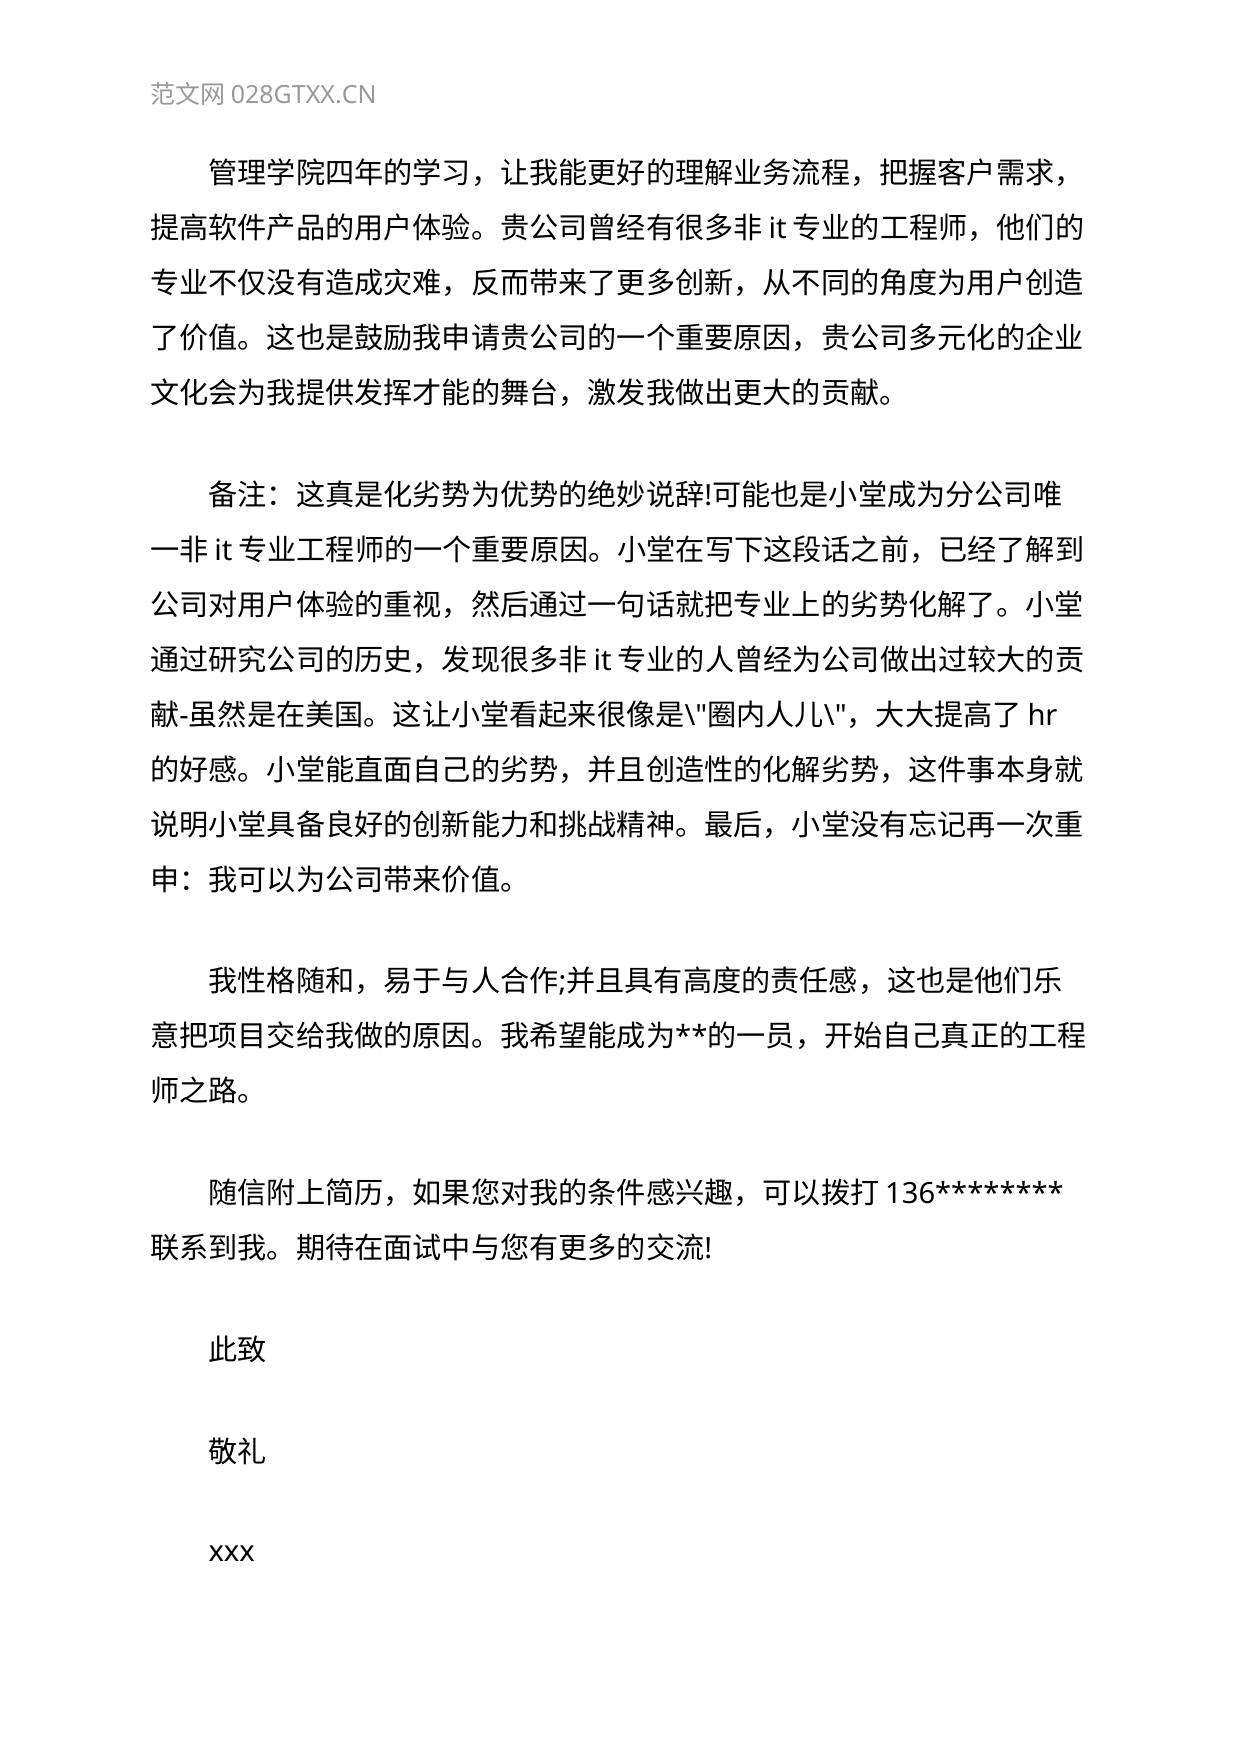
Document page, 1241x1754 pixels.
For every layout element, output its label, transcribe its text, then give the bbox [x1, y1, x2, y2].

text 敬礼 [150, 1428, 1090, 1471]
text 此致 [150, 1327, 1090, 1369]
text xxx [150, 1530, 1090, 1570]
text 管理学院四年的学习，让我能更好的理解业务流程，把握客户需求，提高软件产品的用户体验。贵公司曾经有很多非it专业的工程师，他们的专业不仅没有造成灾难，反而带来了更多创新，从不同的角度为用户创造了价值。这也是鼓励我申请贵公司的一个重要原因，贵公司多元化的企业文化会为我提供发挥才能的舞台，激发我做出更大的贡献。 [150, 150, 1090, 412]
text 我性格随和，易于与人合作;并且具有高度的责任感，这也是他们乐意把项目交给我做的原因。我希望能成为**的一员，开始自己真正的工程师之路。 [150, 958, 1090, 1110]
text 备注：这真是化劣势为优势的绝妙说辞!可能也是小堂成为分公司唯一非it专业工程师的一个重要原因。小堂在写下这段话之前，已经了解到公司对用户体验的重视，然后通过一句话就把专业上的劣势化解了。小堂通过研究公司的历史，发现很多非it专业的人曾经为公司做出过较大的贡献-虽然是在美国。这让小堂看起来很像是\"圈内人儿\"，大大提高了hr的好感。小堂能直面自己的劣势，并且创造性的化解劣势，这件事本身就说明小堂具备良好的创新能力和挑战精神。最后，小堂没有忘记再一次重申：我可以为公司带来价值。 [150, 471, 1090, 898]
text 随信附上简历，如果您对我的条件感兴趣，可以拨打136********联系到我。期待在面试中与您有更多的交流! [150, 1170, 1090, 1267]
